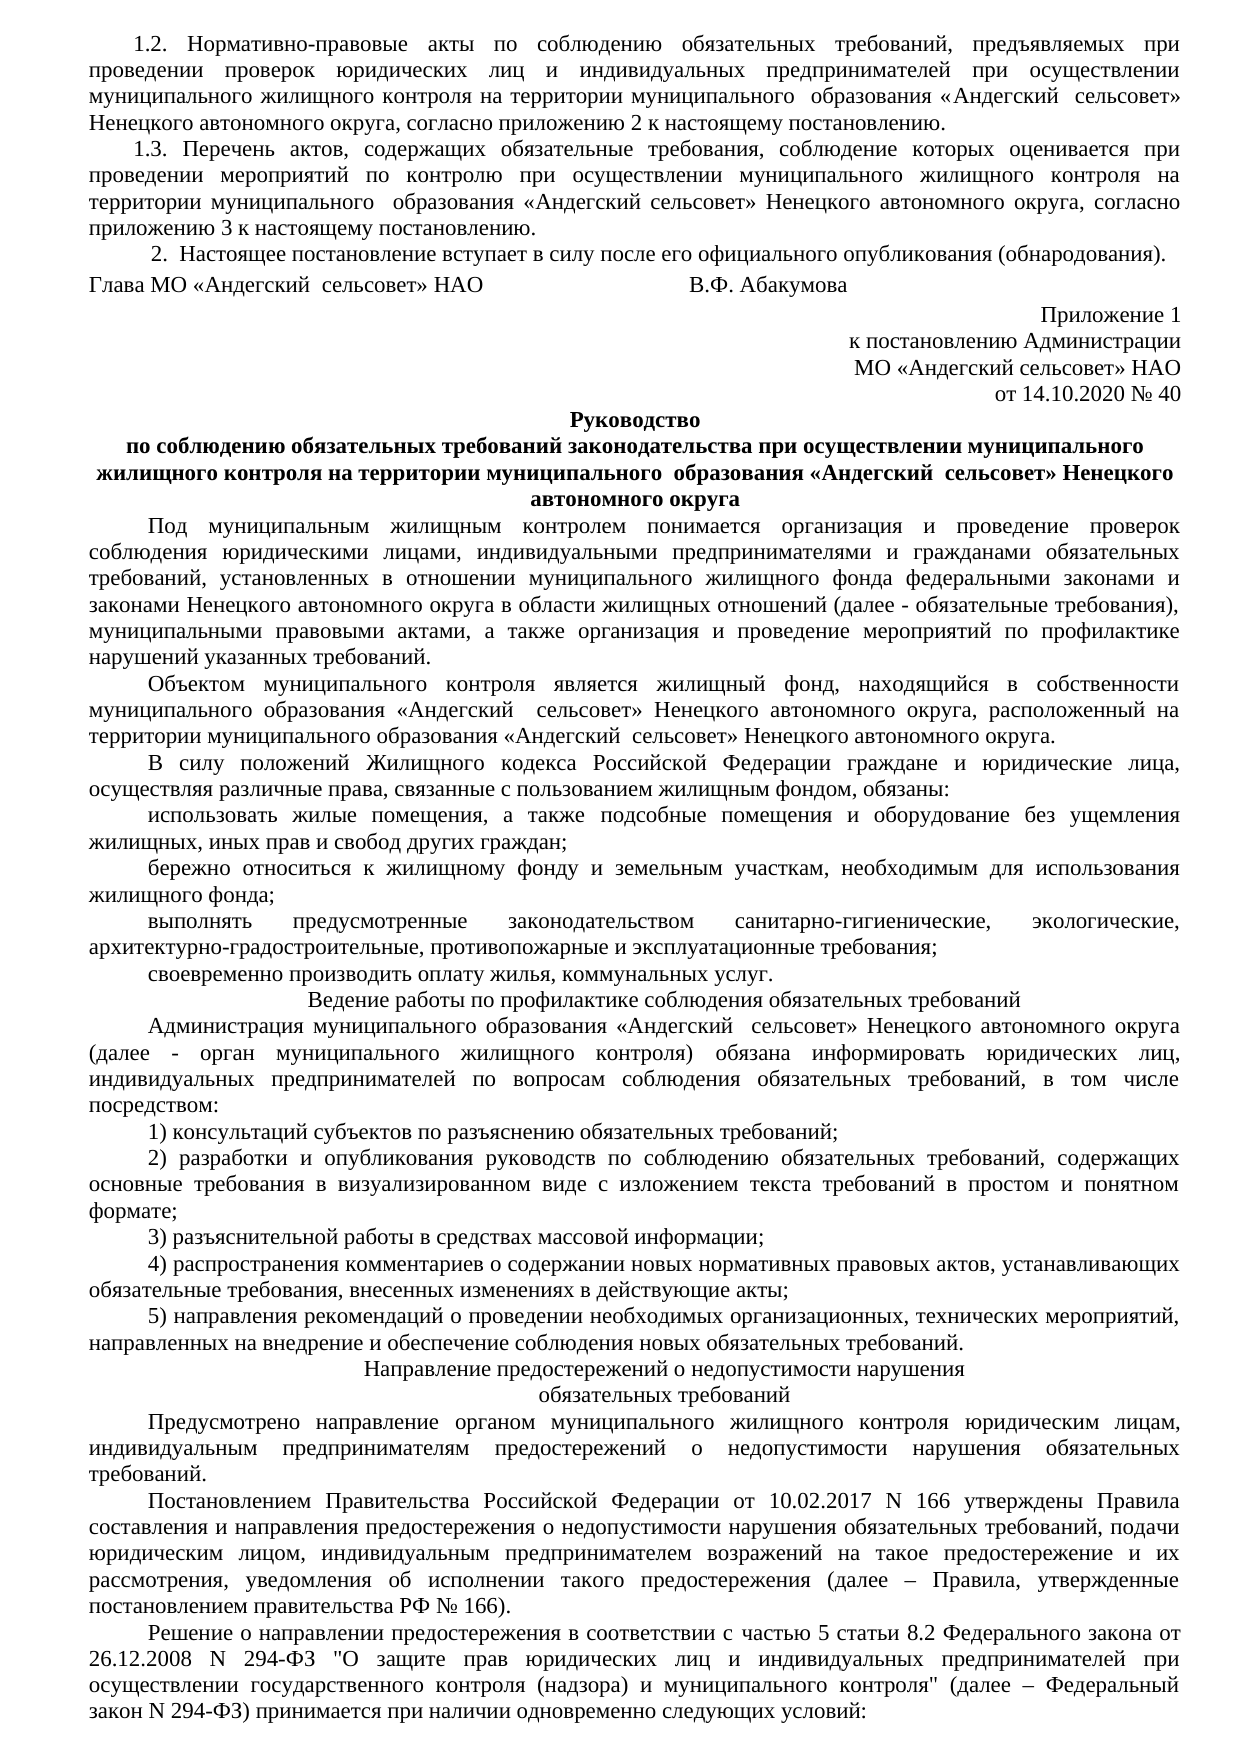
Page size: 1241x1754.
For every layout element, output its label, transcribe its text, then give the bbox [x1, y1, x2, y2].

text Глава МО «Андегский сельсовет» НАО В.Ф. Абакумова [89, 271, 1181, 297]
text от 14.10.2020 № 40 [89, 380, 1181, 406]
text Под муниципальным жилищным контролем понимается организация и проведение проверок соблюдения юридическими лицами, индивидуальными предпринимателями и гражданами обязательных требований, установленных в отношении муниципального жилищного фонда федеральными законами и законами Ненецкого автономного округа в области жилищных отношений (далее - обязательные требования), муниципальными правовыми актами, а также организация и проведение мероприятий по профилактике нарушений указанных требований. [89, 512, 1181, 670]
text по соблюдению обязательных требований законодательства при осуществлении муниципального жилищного контроля на территории муниципального образования «Андегский сельсовет» Ненецкого автономного округа [89, 433, 1181, 512]
text к постановлению Администрации [89, 327, 1181, 353]
text Направление предостережений о недопустимости нарушения [89, 1355, 1181, 1381]
text 1.3. Перечень актов, содержащих обязательные требования, соблюдение которых оценивается при проведении мероприятий по контролю при осуществлении муниципального жилищного контроля на территории муниципального образования «Андегский сельсовет» Ненецкого автономного округа, согласно приложению 3 к настоящему постановлению. [89, 135, 1181, 240]
text Администрация муниципального образования «Андегский сельсовет» Ненецкого автономного округа (далее - орган муниципального жилищного контроля) обязана информировать юридических лиц, индивидуальных предпринимателей по вопросам соблюдения обязательных требований, в том числе посредством: [89, 1012, 1181, 1118]
text В силу положений Жилищного кодекса Российской Федерации граждане и юридические лица, осуществляя различные права, связанные с пользованием жилищным фондом, обязаны: [89, 749, 1181, 802]
text 4) распространения комментариев о содержании новых нормативных правовых актов, устанавливающих обязательные требования, внесенных изменениях в действующие акты; [89, 1249, 1181, 1302]
text Объектом муниципального контроля является жилищный фонд, находящийся в собственности муниципального образования «Андегский сельсовет» Ненецкого автономного округа, расположенный на территории муниципального образования «Андегский сельсовет» Ненецкого автономного округа. [89, 670, 1181, 749]
text 5) направления рекомендаций о проведении необходимых организационных, технических мероприятий, направленных на внедрение и обеспечение соблюдения новых обязательных требований. [89, 1302, 1181, 1355]
text Постановлением Правительства Российской Федерации от 10.02.2017 N 166 утверждены Правила составления и направления предостережения о недопустимости нарушения обязательных требований, подачи юридическим лицом, индивидуальным предпринимателем возражений на такое предостережение и их рассмотрения, уведомления об исполнении такого предостережения (далее – Правила, утвержденные постановлением правительства РФ № 166). [89, 1487, 1181, 1618]
text своевременно производить оплату жилья, коммунальных услуг. [89, 960, 1181, 986]
text использовать жилые помещения, а также подсобные помещения и оборудование без ущемления жилищных, иных прав и свобод других граждан; [89, 802, 1181, 854]
text 2) разработки и опубликования руководств по соблюдению обязательных требований, содержащих основные требования в визуализированном виде с изложением текста требований в простом и понятном формате; [89, 1144, 1181, 1223]
text 2. Настоящее постановление вступает в силу после его официального опубликования (обнародования). [89, 240, 1181, 267]
text Предусмотрено направление органом муниципального жилищного контроля юридическим лицам, индивидуальным предпринимателям предостережений о недопустимости нарушения обязательных требований. [89, 1408, 1181, 1487]
text Приложение 1 [89, 301, 1181, 327]
text МО «Андегский сельсовет» НАО [89, 353, 1181, 380]
text Ведение работы по профилактике соблюдения обязательных требований [89, 986, 1181, 1012]
text 1.2. Нормативно-правовые акты по соблюдению обязательных требований, предъявляемых при проведении проверок юридических лиц и индивидуальных предпринимателей при осуществлении муниципального жилищного контроля на территории муниципального образования «Андегский сельсовет» Ненецкого автономного округа, согласно приложению 2 к настоящему постановлению. [89, 29, 1181, 135]
text выполнять предусмотренные законодательством санитарно-гигиенические, экологические, архитектурно-градостроительные, противопожарные и эксплуатационные требования; [89, 907, 1181, 960]
text Решение о направлении предостережения в соответствии с частью 5 статьи 8.2 Федерального закона от 26.12.2008 N 294-ФЗ "О защите прав юридических лиц и индивидуальных предпринимателей при осуществлении государственного контроля (надзора) и муниципального контроля" (далее – Федеральный закон N 294-ФЗ) принимается при наличии одновременно следующих условий: [89, 1618, 1181, 1724]
text бережно относиться к жилищному фонду и земельным участкам, необходимым для использования жилищного фонда; [89, 854, 1181, 907]
text обязательных требований [89, 1381, 1181, 1408]
text Руководство [89, 406, 1181, 433]
text 3) разъяснительной работы в средствах массовой информации; [89, 1223, 1181, 1249]
text 1) консультаций субъектов по разъяснению обязательных требований; [89, 1118, 1181, 1144]
